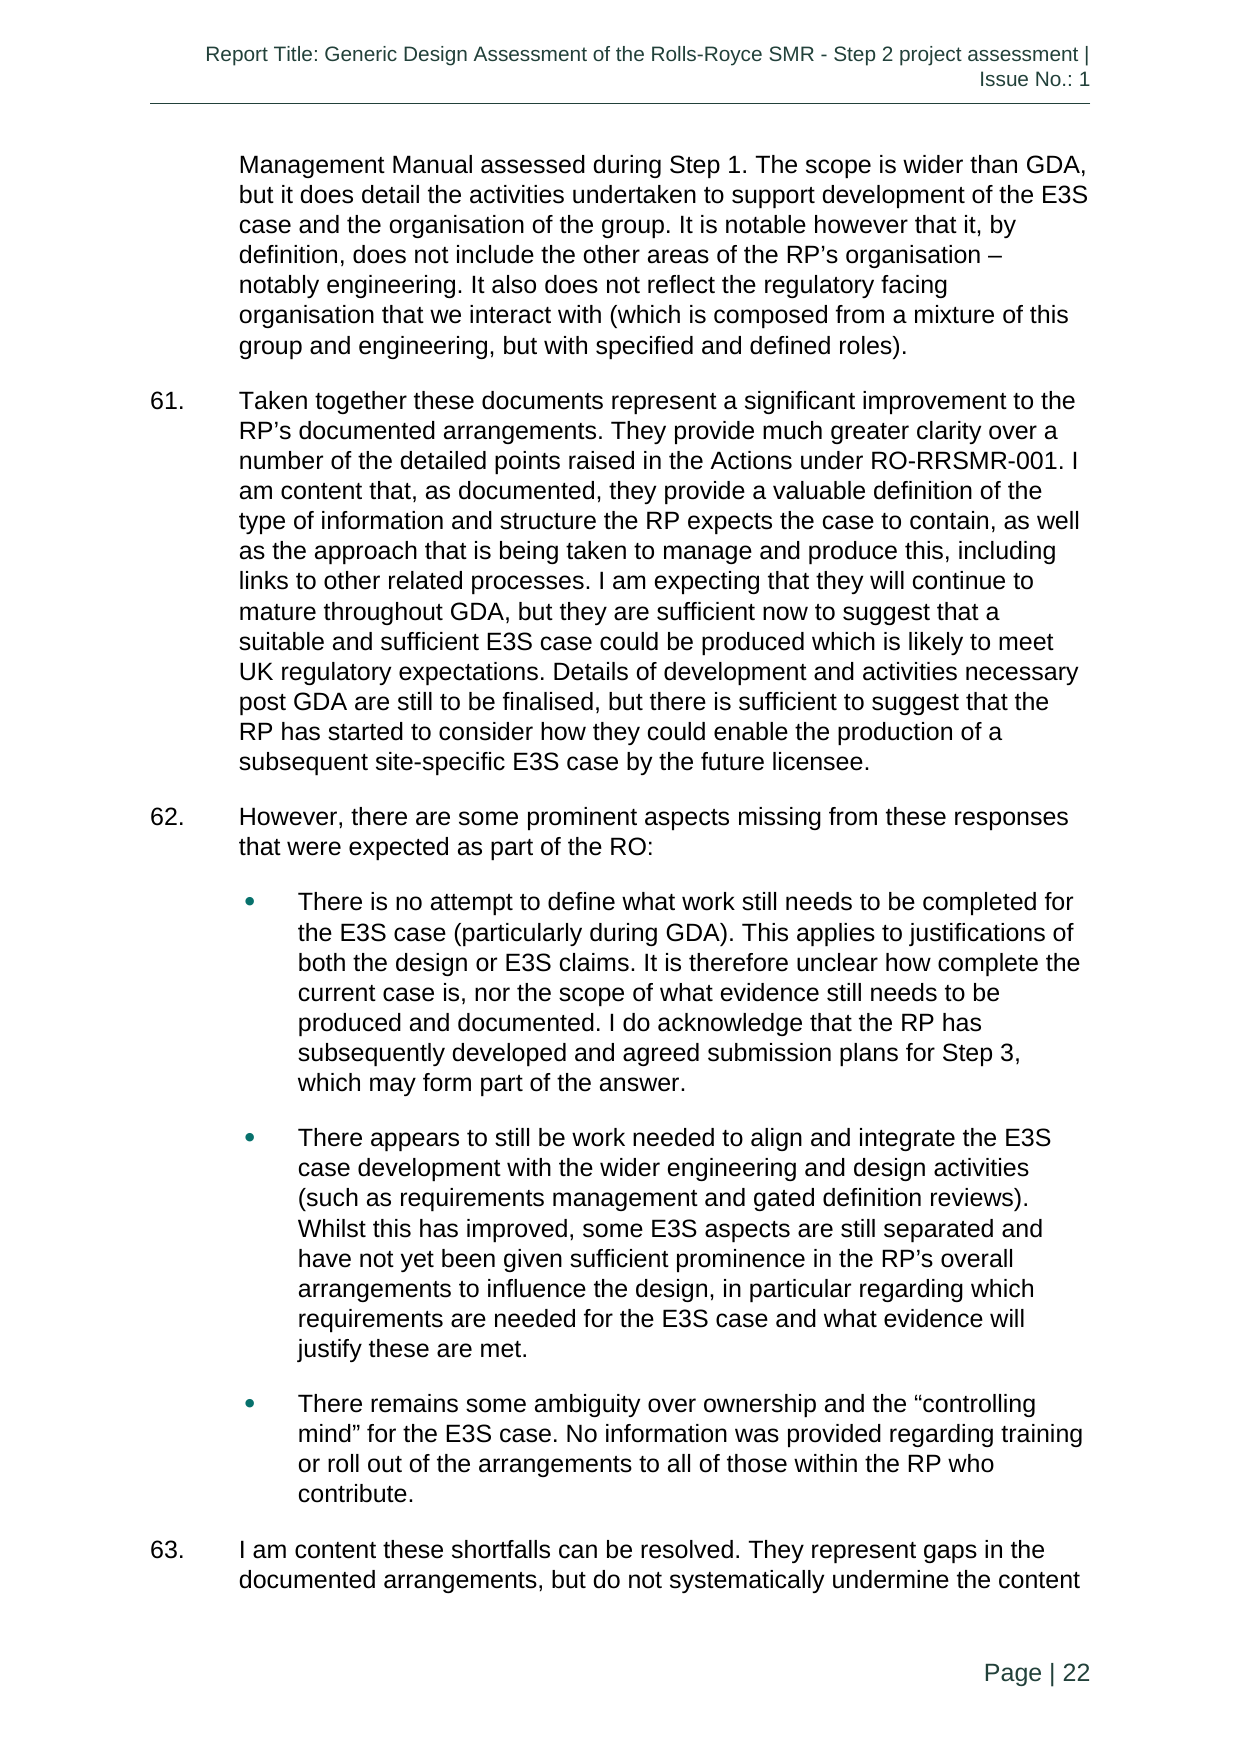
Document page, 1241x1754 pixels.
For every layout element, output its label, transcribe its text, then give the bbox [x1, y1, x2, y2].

list There is no attempt to define what work still needs to be completed for the E3S case (particularly during GDA). This applies to justifications of both the design or E3S claims. It is therefore unclear how complete the current case is, nor the scope of what evidence still needs to be produced and documented. I do acknowledge that the RP has subsequently developed and agreed submission plans for Step 3, which may form part of the answer. [245, 887, 1090, 1097]
text However, there are some prominent aspects missing from these responses that were expected as part of the RO: [150, 802, 1090, 861]
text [150, 150, 1090, 359]
list There remains some ambiguity over ownership and the “controlling mind” for the E3S case. No information was provided regarding training or roll out of the arrangements to all of those within the RP who contribute. [245, 1389, 1090, 1508]
text Taken together these documents represent a significant improvement to the RP’s documented arrangements. They provide much greater clarity over a number of the detailed points raised in the Actions under RO-RRSMR-001. I am content that, as documented, they provide a valuable definition of the type of information and structure the RP expects the case to contain, as well as the approach that is being taken to manage and produce this, including links to other related processes. I am expecting that they will continue to mature throughout GDA, but they are sufficient now to suggest that a suitable and sufficient E3S case could be produced which is likely to meet UK regulatory expectations. Details of development and activities necessary post GDA are still to be finalised, but there is sufficient to suggest that the RP has started to consider how they could enable the production of a subsequent site-specific E3S case by the future licensee. [150, 386, 1090, 776]
list There appears to still be work needed to align and integrate the E3S case development with the wider engineering and design activities (such as requirements management and gated definition reviews). Whilst this has improved, some E3S aspects are still separated and have not yet been given sufficient prominence in the RP’s overall arrangements to influence the design, in particular regarding which requirements are needed for the E3S case and what evidence will justify these are met. [245, 1123, 1090, 1363]
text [150, 1534, 1090, 1593]
